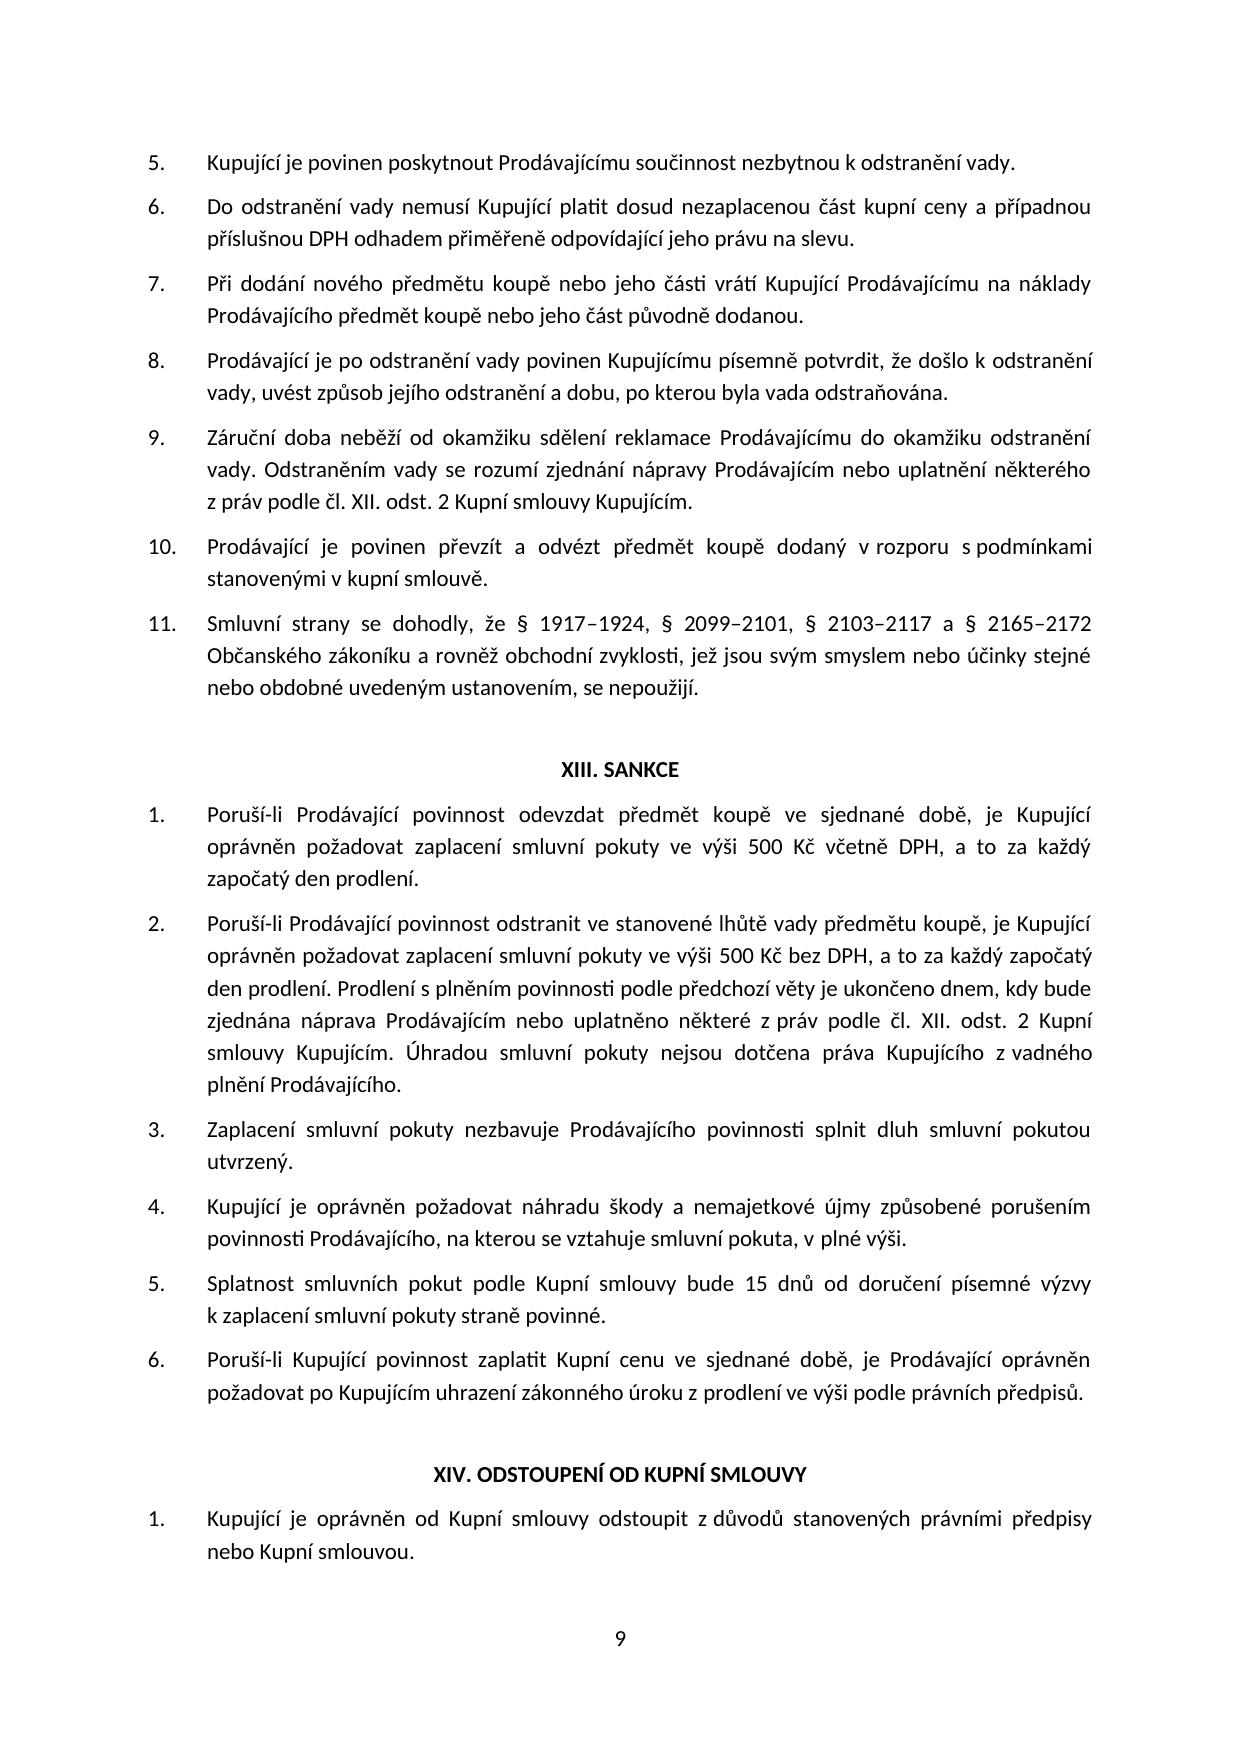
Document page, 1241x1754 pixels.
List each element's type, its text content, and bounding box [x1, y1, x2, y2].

subtitle SANKCE [148, 756, 1092, 783]
list Kupující je povinen poskytnout Prodávajícímu součinnost nezbytnou k odstranění vady. [148, 148, 1092, 176]
list Záruční doba neběží od okamžiku sdělení reklamace Prodávajícímu do okamžiku odstranění vady. Odstraněním vady se rozumí zjednání nápravy Prodávajícím nebo uplatnění některého z práv podle čl. XII. odst. 2 Kupní smlouvy Kupujícím. [148, 423, 1092, 515]
list Poruší-li Prodávající povinnost odevzdat předmět koupě ve sjednané době, je Kupující oprávněn požadovat zaplacení smluvní pokuty ve výši 500 Kč včetně DPH, a to za každý započatý den prodlení. [148, 800, 1092, 893]
list Poruší-li Kupující povinnost zaplatit Kupní cenu ve sjednané době, je Prodávající oprávněn požadovat po Kupujícím uhrazení zákonného úroku z prodlení ve výši podle právních předpisů. [148, 1346, 1092, 1406]
list Při dodání nového předmětu koupě nebo jeho části vrátí Kupující Prodávajícímu na náklady Prodávajícího předmět koupě nebo jeho část původně dodanou. [148, 269, 1092, 329]
list Kupující je oprávněn od Kupní smlouvy odstoupit z důvodů stanovených právními předpisy nebo Kupní smlouvou. [148, 1504, 1092, 1565]
list Splatnost smluvních pokut podle Kupní smlouvy bude 15 dnů od doručení písemné výzvy k zaplacení smluvní pokuty straně povinné. [148, 1269, 1092, 1329]
list Zaplacení smluvní pokuty nezbavuje Prodávajícího povinnosti splnit dluh smluvní pokutou utvrzený. [148, 1115, 1092, 1175]
list Prodávající je povinen převzít a odvézt předmět koupě dodaný v rozporu s podmínkami stanovenými v kupní smlouvě. [148, 532, 1092, 592]
list Prodávající je po odstranění vady povinen Kupujícímu písemně potvrdit, že došlo k odstranění vady, uvést způsob jejího odstranění a dobu, po kterou byla vada odstraňována. [148, 346, 1092, 406]
list Smluvní strany se dohodly, že § 1917–1924, § 2099–2101, § 2103–2117 a § 2165–2172 Občanského zákoníku a rovněž obchodní zvyklosti, jež jsou svým smyslem nebo účinky stejné nebo obdobné uvedeným ustanovením, se nepoužijí. [148, 609, 1092, 701]
list Kupující je oprávněn požadovat náhradu škody a nemajetkové újmy způsobené porušením povinnosti Prodávajícího, na kterou se vztahuje smluvní pokuta, v plné výši. [148, 1192, 1092, 1252]
list Poruší-li Prodávající povinnost odstranit ve stanovené lhůtě vady předmětu koupě, je Kupující oprávněn požadovat zaplacení smluvní pokuty ve výši 500 Kč bez DPH, a to za každý započatý den prodlení. Prodlení s plněním povinnosti podle předchozí věty je ukončeno dnem, kdy bude zjednána náprava Prodávajícím nebo uplatněno některé z práv podle čl. XII. odst. 2 Kupní smlouvy Kupujícím. Úhradou smluvní pokuty nejsou dotčena práva Kupujícího z vadného plnění Prodávajícího. [148, 909, 1092, 1098]
list Do odstranění vady nemusí Kupující platit dosud nezaplacenou část kupní ceny a případnou příslušnou DPH odhadem přiměřeně odpovídající jeho právu na slevu. [148, 192, 1092, 253]
subtitle ODSTOUPENÍ OD KUPNÍ SMLOUVY [148, 1460, 1092, 1488]
